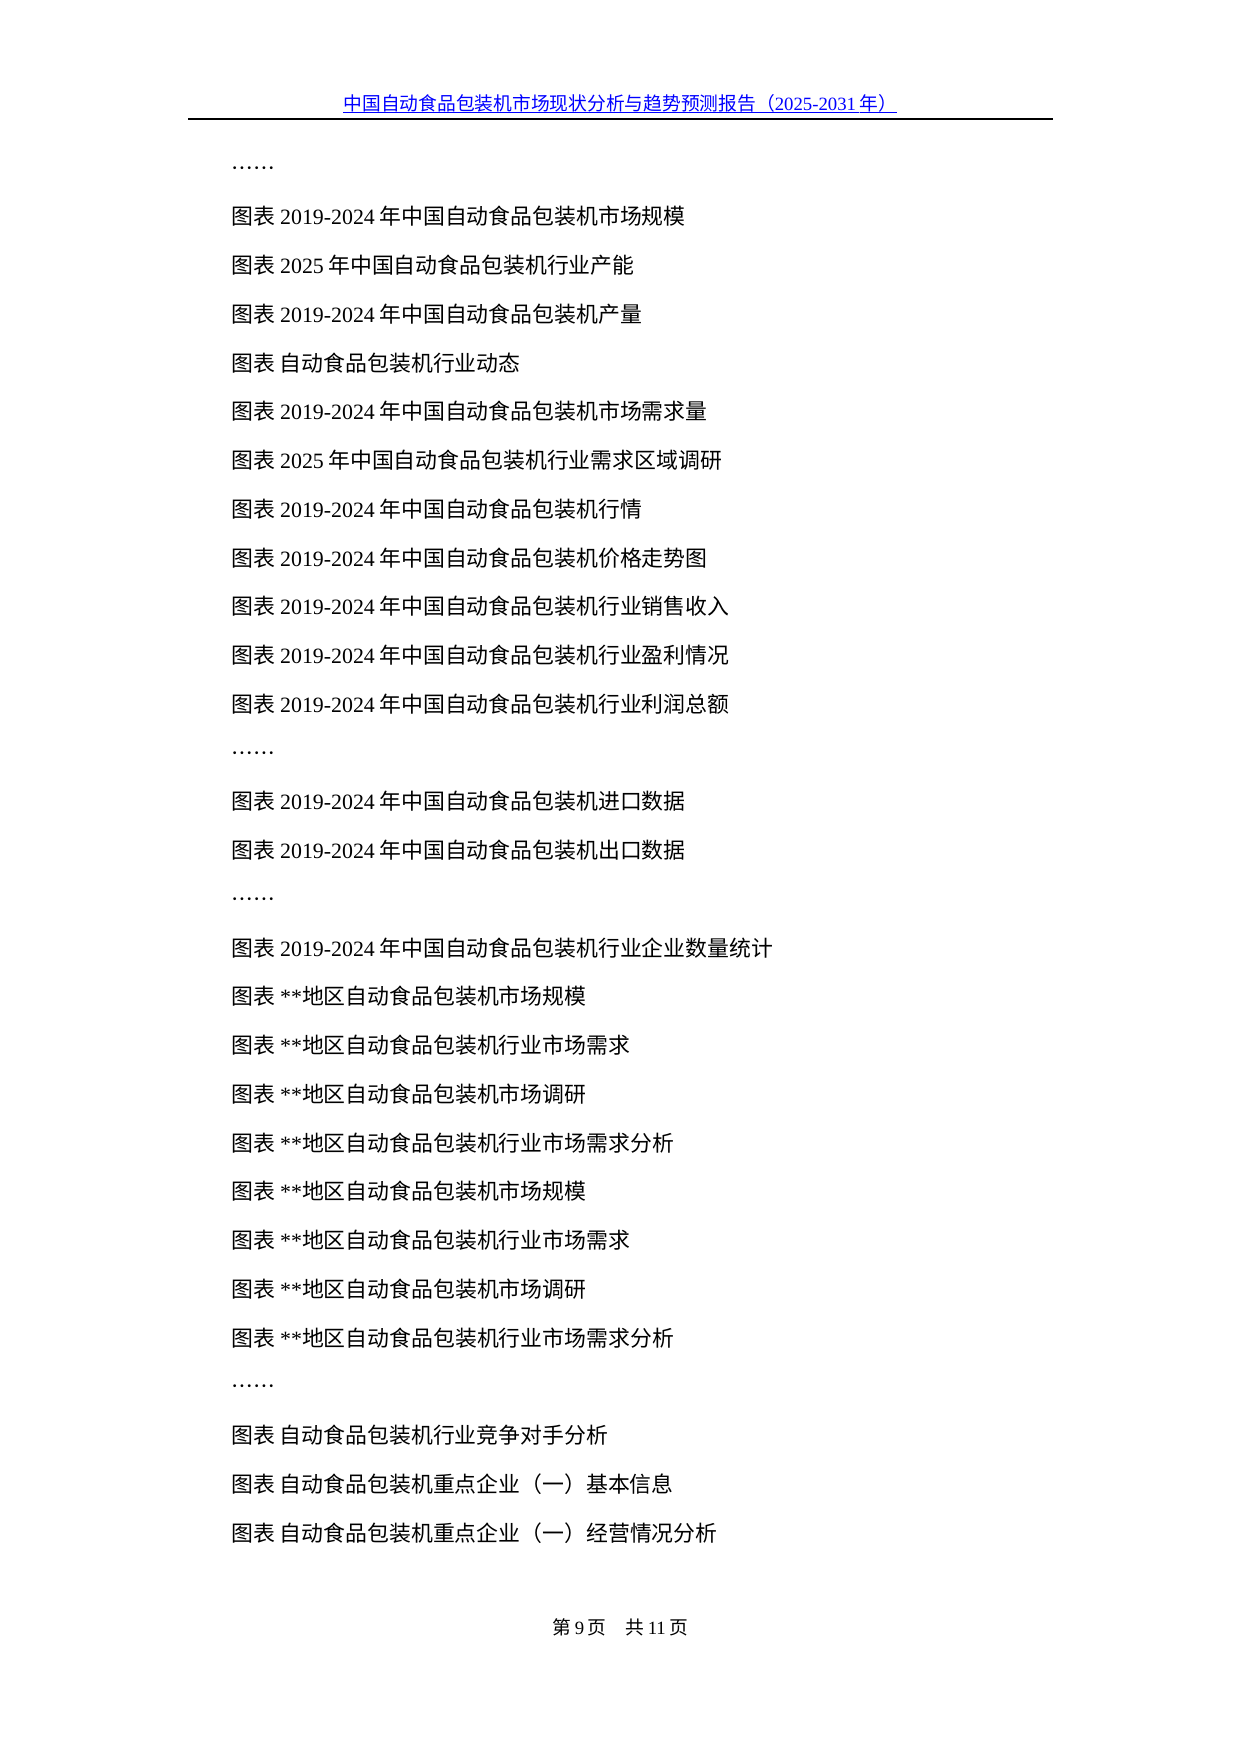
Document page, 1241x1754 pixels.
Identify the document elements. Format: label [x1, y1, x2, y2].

text [187, 150, 1053, 1548]
